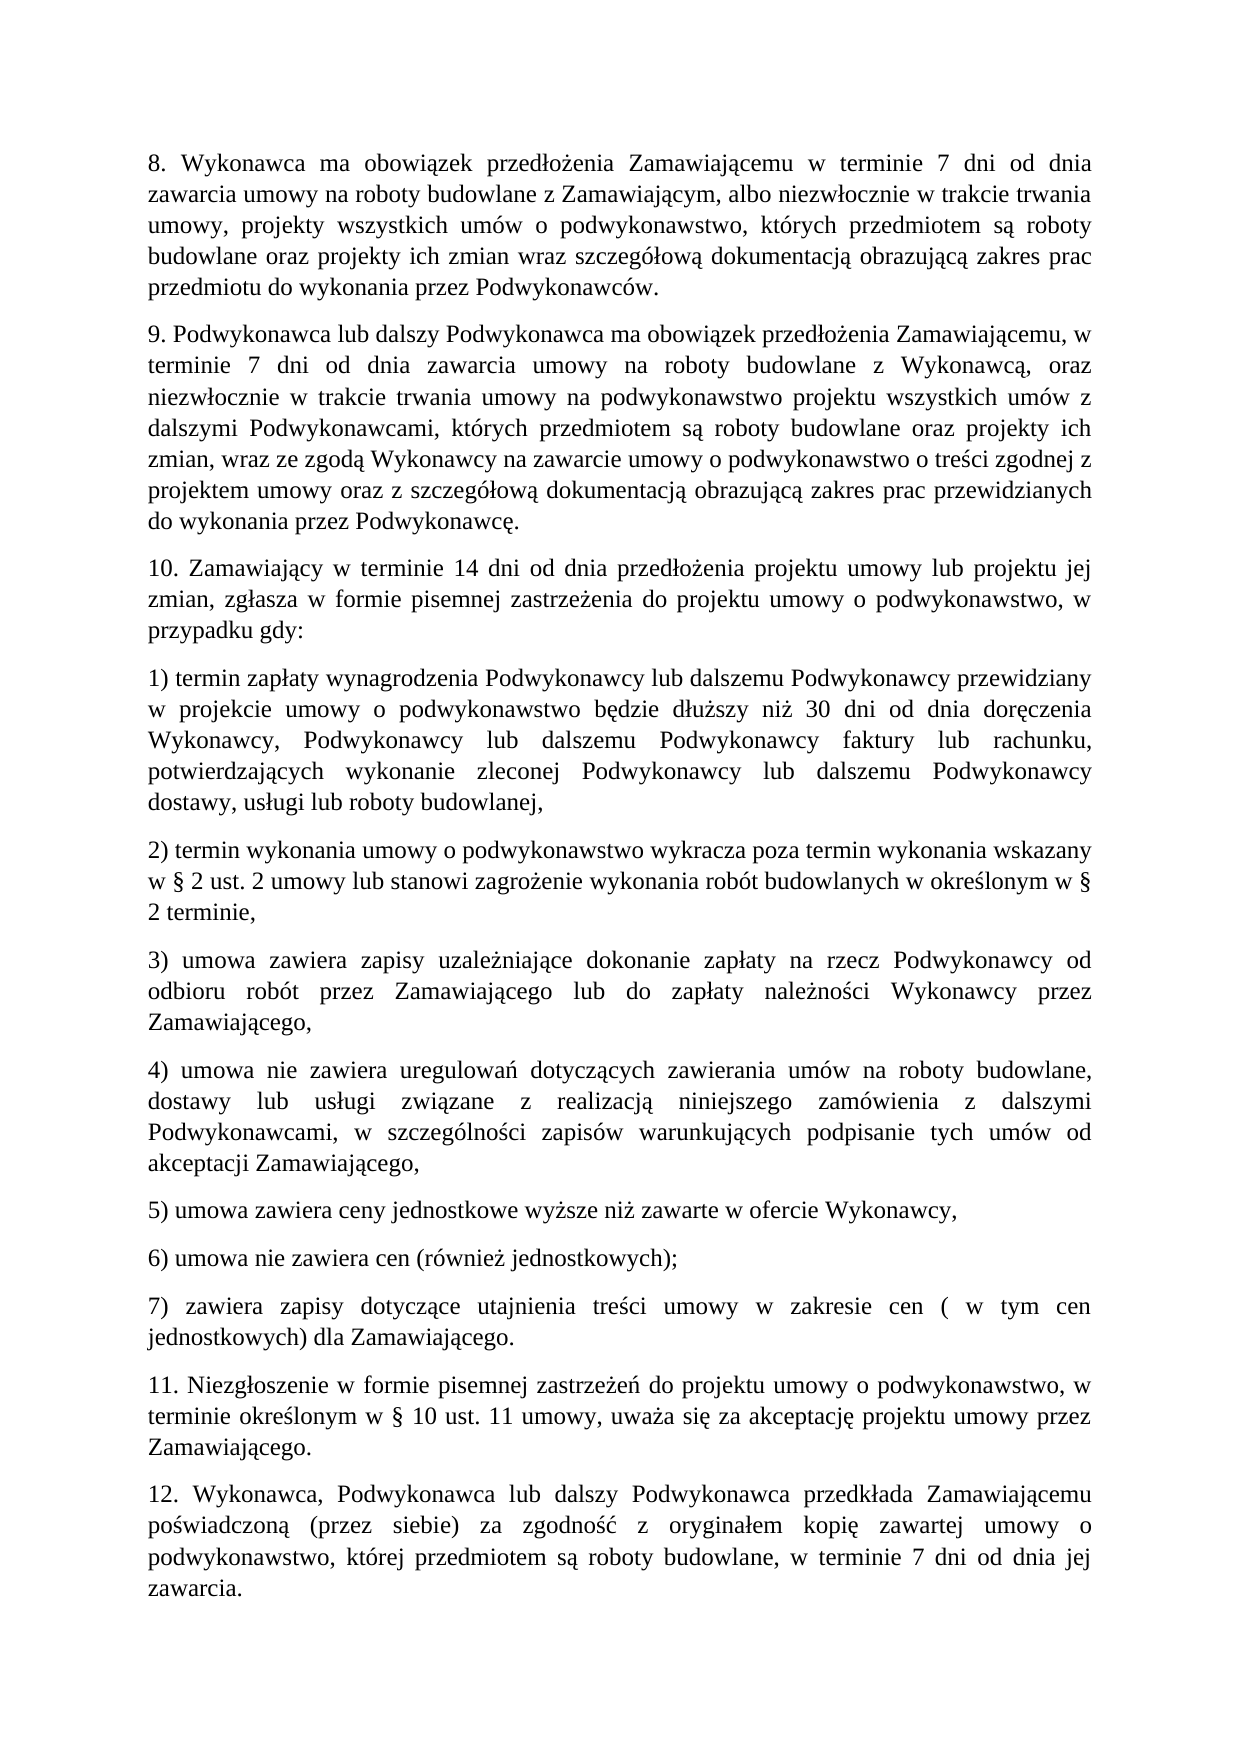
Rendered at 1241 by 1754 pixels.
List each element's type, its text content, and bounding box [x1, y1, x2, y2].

text 3) umowa zawiera zapisy uzależniające dokonanie zapłaty na rzecz Podwykonawcy od odbioru robót przez Zamawiającego lub do zapłaty należności Wykonawcy przez Zamawiającego, [148, 945, 1093, 1036]
text 7) zawiera zapisy dotyczące utajnienia treści umowy w zakresie cen ( w tym cen jednostkowych) dla Zamawiającego. [148, 1291, 1093, 1351]
text 1) termin zapłaty wynagrodzenia Podwykonawcy lub dalszemu Podwykonawcy przewidziany w projekcie umowy o podwykonawstwo będzie dłuższy niż 30 dni od dnia doręczenia Wykonawcy, Podwykonawcy lub dalszemu Podwykonawcy faktury lub rachunku, potwierdzających wykonanie zleconej Podwykonawcy lub dalszemu Podwykonawcy dostawy, usługi lub roboty budowlanej, [148, 663, 1093, 816]
text 8. Wykonawca ma obowiązek przedłożenia Zamawiającemu w terminie 7 dni od dnia zawarcia umowy na roboty budowlane z Zamawiającym, albo niezwłocznie w trakcie trwania umowy, projekty wszystkich umów o podwykonawstwo, których przedmiotem są roboty budowlane oraz projekty ich zmian wraz szczegółową dokumentacją obrazującą zakres prac przedmiotu do wykonania przez Podwykonawców. [148, 148, 1093, 301]
text 2) termin wykonania umowy o podwykonawstwo wykracza poza termin wykonania wskazany w § 2 ust. 2 umowy lub stanowi zagrożenie wykonania robót budowlanych w określonym w § 2 terminie, [148, 835, 1093, 926]
text 11. Niezgłoszenie w formie pisemnej zastrzeżeń do projektu umowy o podwykonawstwo, w terminie określonym w § 10 ust. 11 umowy, uważa się za akceptację projektu umowy przez Zamawiającego. [148, 1370, 1093, 1461]
text 12. Wykonawca, Podwykonawca lub dalszy Podwykonawca przedkłada Zamawiającemu poświadczoną (przez siebie) za zgodność z oryginałem kopię zawartej umowy o podwykonawstwo, której przedmiotem są roboty budowlane, w terminie 7 dni od dnia jej zawarcia. [148, 1479, 1093, 1601]
text 10. Zamawiający w terminie 14 dni od dnia przedłożenia projektu umowy lub projektu jej zmian, zgłasza w formie pisemnej zastrzeżenia do projektu umowy o podwykonawstwo, w przypadku gdy: [148, 553, 1093, 644]
text 5) umowa zawiera ceny jednostkowe wyższe niż zawarte w ofercie Wykonawcy, [148, 1196, 1093, 1224]
text 9. Podwykonawca lub dalszy Podwykonawca ma obowiązek przedłożenia Zamawiającemu, w terminie 7 dni od dnia zawarcia umowy na roboty budowlane z Wykonawcą, oraz niezwłocznie w trakcie trwania umowy na podwykonawstwo projektu wszystkich umów z dalszymi Podwykonawcami, których przedmiotem są roboty budowlane oraz projekty ich zmian, wraz ze zgodą Wykonawcy na zawarcie umowy o podwykonawstwo o treści zgodnej z projektem umowy oraz z szczegółową dokumentacją obrazującą zakres prac przewidzianych do wykonania przez Podwykonawcę. [148, 319, 1093, 534]
text 6) umowa nie zawiera cen (również jednostkowych); [148, 1243, 1093, 1272]
text 4) umowa nie zawiera uregulowań dotyczących zawierania umów na roboty budowlane, dostawy lub usługi związane z realizacją niniejszego zamówienia z dalszymi Podwykonawcami, w szczególności zapisów warunkujących podpisanie tych umów od akceptacji Zamawiającego, [148, 1055, 1093, 1177]
